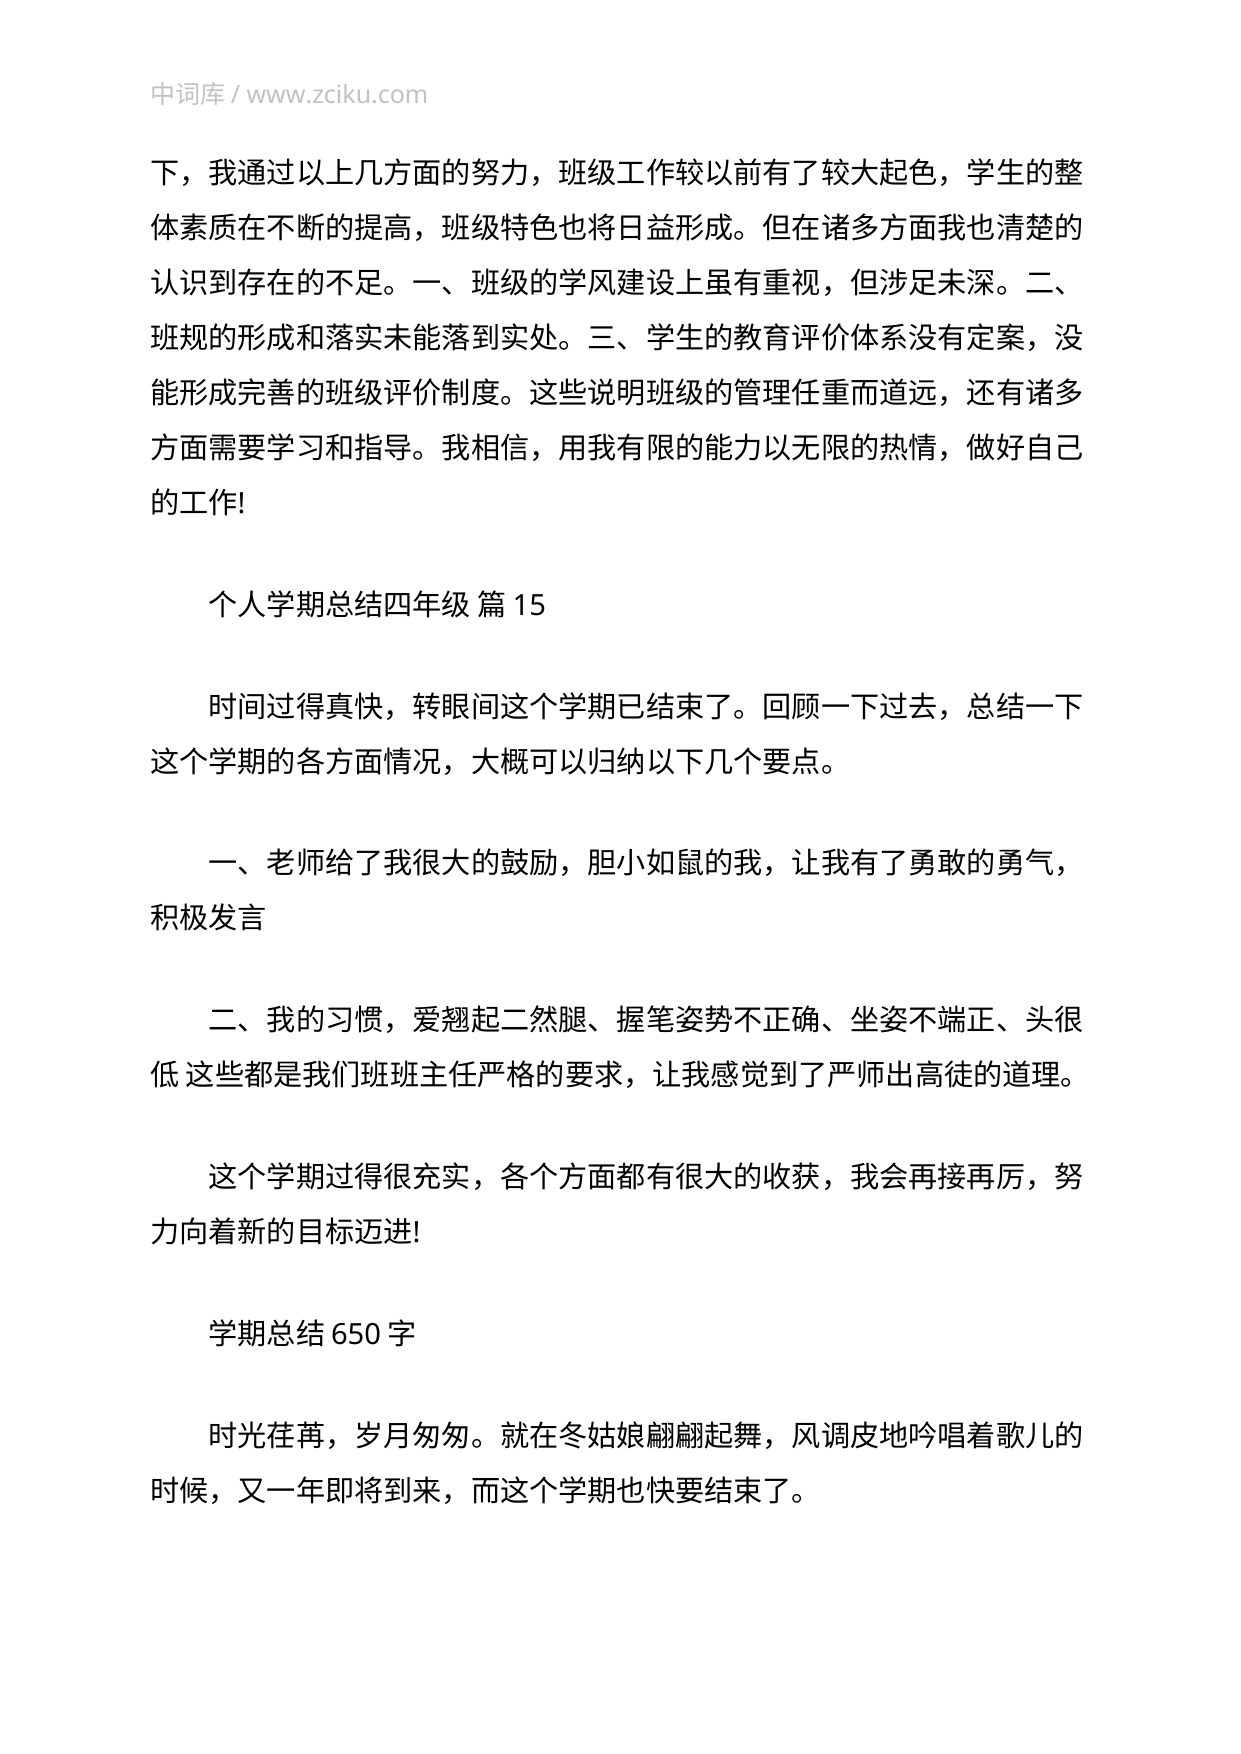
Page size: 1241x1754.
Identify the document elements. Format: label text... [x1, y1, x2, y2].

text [150, 150, 1090, 522]
text 时光荏苒，岁月匆匆。就在冬姑娘翩翩起舞，风调皮地吟唱着歌儿的时候，又一年即将到来，而这个学期也快要结束了。 [150, 1412, 1090, 1509]
text 学期总结650字 [150, 1310, 1090, 1353]
text 二、我的习惯，爱翘起二然腿、握笔姿势不正确、坐姿不端正、头很低 这些都是我们班班主任严格的要求，让我感觉到了严师出高徒的道理。 [150, 997, 1090, 1094]
text 这个学期过得很充实，各个方面都有很大的收获，我会再接再厉，努力向着新的目标迈进! [150, 1153, 1090, 1251]
text 个人学期总结四年级 篇15 [150, 581, 1090, 624]
text 一、老师给了我很大的鼓励，胆小如鼠的我，让我有了勇敢的勇气，积极发言 [150, 840, 1090, 937]
text 时间过得真快，转眼间这个学期已结束了。回顾一下过去，总结一下这个学期的各方面情况，大概可以归纳以下几个要点。 [150, 683, 1090, 781]
